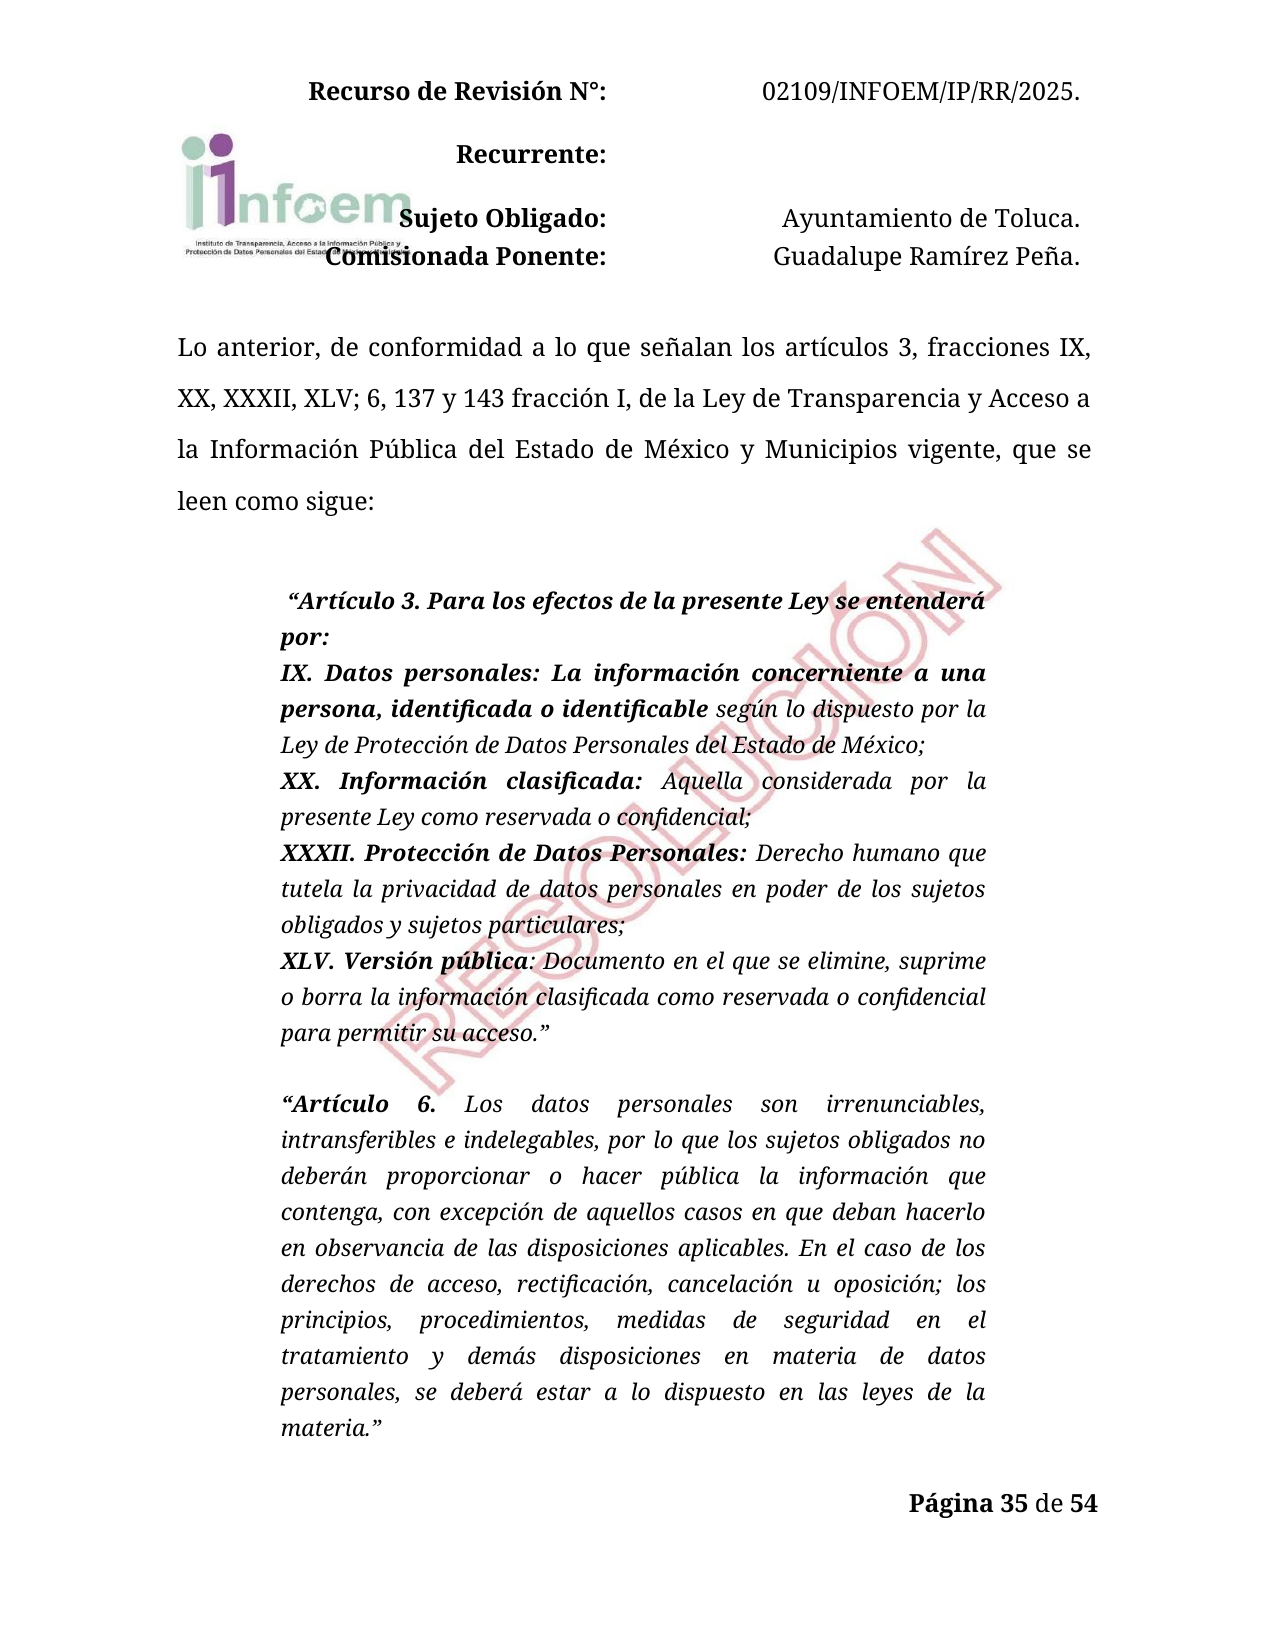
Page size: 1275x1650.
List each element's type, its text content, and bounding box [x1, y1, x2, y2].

text “Artículo 6. Los datos personales son irrenunciables, intransferibles e indelegables, por lo que los sujetos obligados no deberán proporcionar o hacer pública la información que contenga, con excepción de aquellos casos en que deban hacerlo en observancia de las disposiciones aplicables. En el caso de los derechos de acceso, rectificación, cancelación u oposición; los principios, procedimientos, medidas de seguridad en el tratamiento y demás disposiciones en materia de datos personales, se deberá estar a lo dispuesto en las leyes de la materia.” [281, 1088, 989, 1443]
text XLV. Versión pública: Documento en el que se elimine, suprime o borra la información clasificada como reservada o confidencial para permitir su acceso.” [281, 945, 989, 1048]
text XXXII. Protección de Datos Personales: Derecho humano que tutela la privacidad de datos personales en poder de los sujetos obligados y sujetos particulares; [281, 837, 989, 940]
text “Artículo 3. Para los efectos de la presente Ley se entenderá por: [281, 585, 989, 652]
text IX. Datos personales: La información concerniente a una persona, identificada o identificable según lo dispuesto por la Ley de Protección de Datos Personales del Estado de México; [281, 657, 989, 760]
text XX. Información clasificada: Aquella considerada por la presente Ley como reservada o confidencial; [281, 765, 989, 832]
picture [68, 81, 1275, 1502]
text Lo anterior, de conformidad a lo que señalan los artículos 3, fracciones IX, XX, XXXII, XLV; 6, 137 y 143 fracción I, de la Ley de Transparencia y Acceso a la Información Pública del Estado de México y Municipios vigente, que se leen como sigue: [177, 330, 1092, 517]
